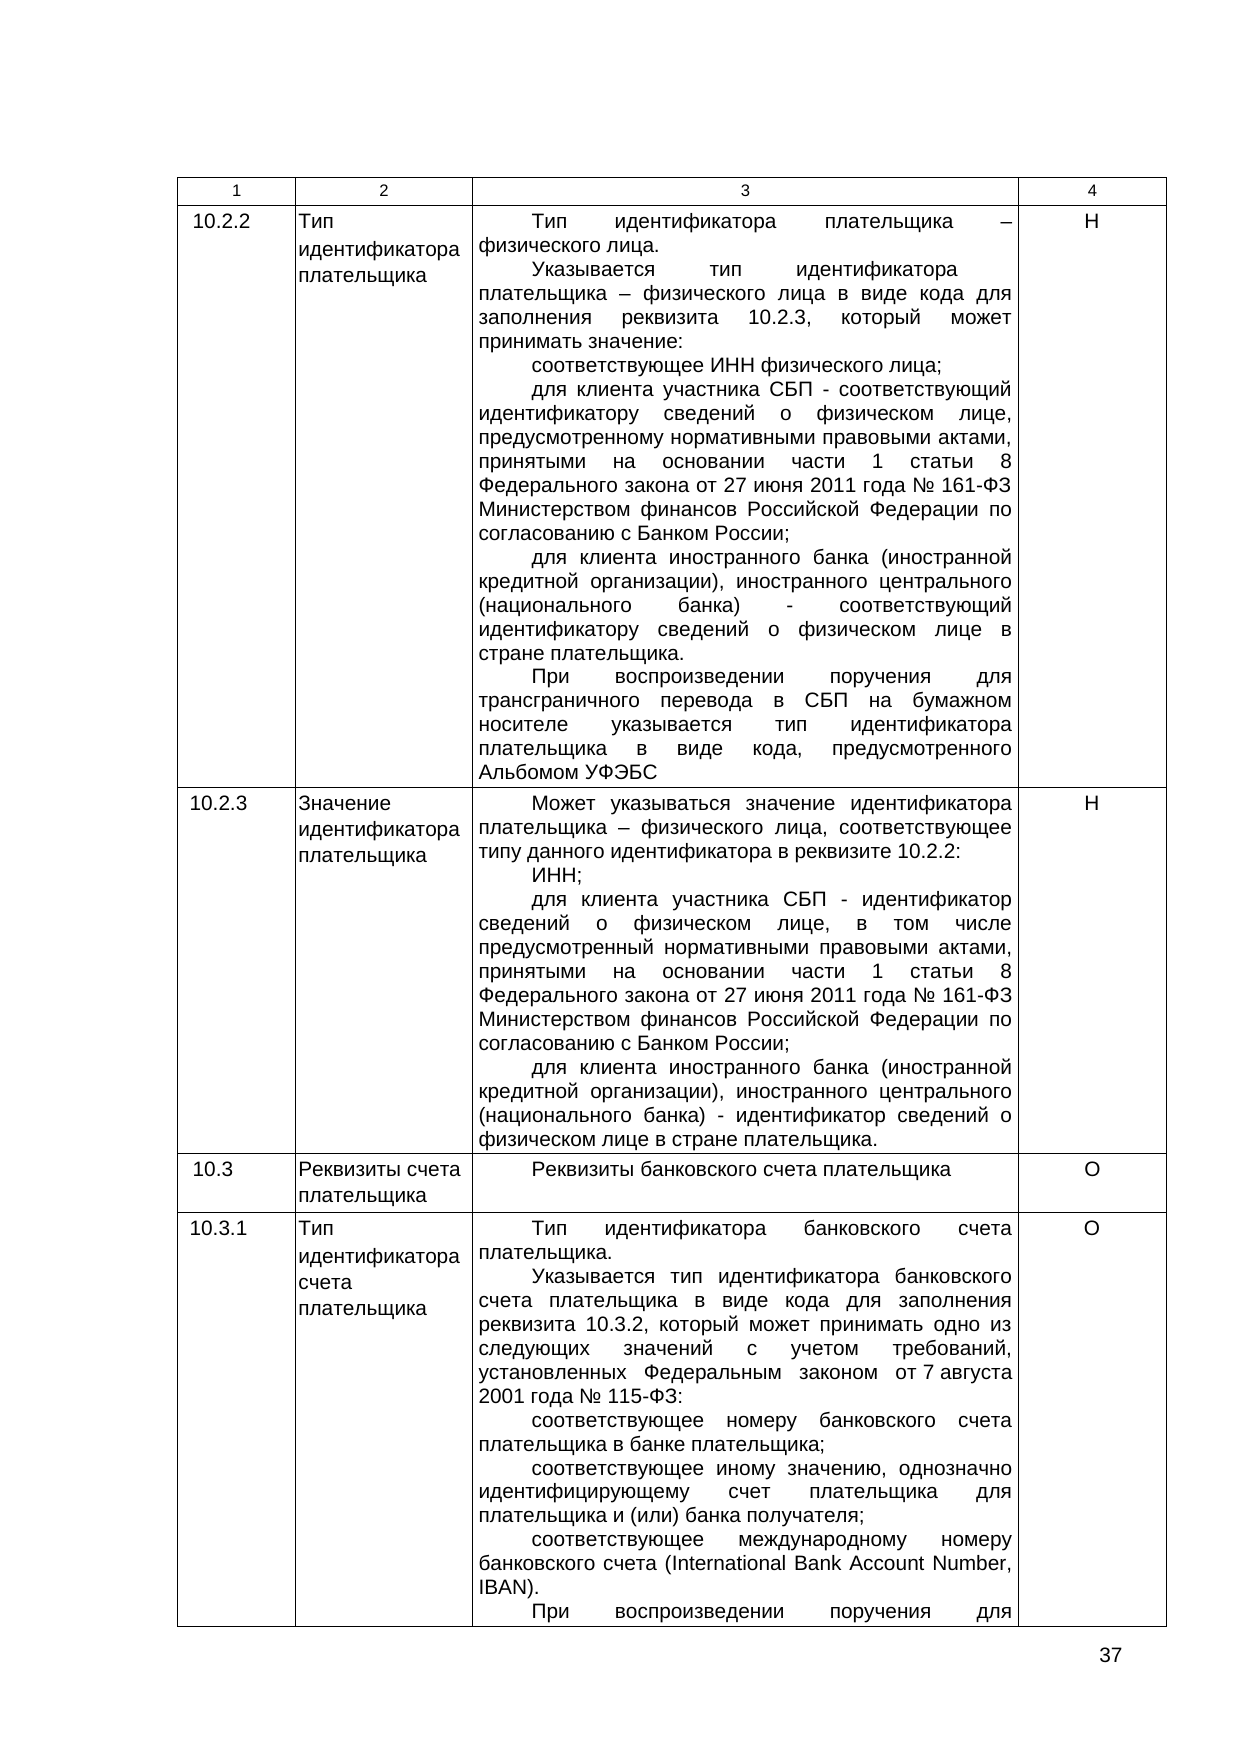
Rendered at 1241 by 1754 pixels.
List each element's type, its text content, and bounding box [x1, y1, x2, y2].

table_header 3 [473, 178, 1018, 205]
table_cell Н [1019, 206, 1166, 787]
table_header 2 [296, 178, 472, 205]
table_cell Реквизиты счета плательщика [296, 1154, 472, 1212]
table_cell О [1019, 1154, 1166, 1212]
table_cell Значение идентификатора плательщика [296, 788, 472, 1153]
table_cell 10.3 [178, 1154, 295, 1212]
table_cell 10.2.3 [178, 788, 295, 1153]
table_cell Реквизиты банковского счета плательщика [473, 1154, 1018, 1212]
table_cell Может указываться значение идентификатора плательщика – физического лица, соответствующее типу данного идентификатора в реквизите 10.2.2: ИНН; для клиента участника СБП - идентификатор сведений о физическом лице, в том числе предусмотренный нормативными правовыми актами, принятыми на основании части 1 статьи 8 Федерального закона от 27 июня 2011 года № 161-ФЗ Министерством финансов Российской Федерации по согласованию с Банком России; для клиента иностранного банка (иностранной кредитной организации), иностранного центрального (национального банка) - идентификатор сведений о физическом лице в стране плательщика. [473, 788, 1018, 1153]
table_cell 10.2.2 [178, 206, 295, 787]
table_cell 10.3.1 [178, 1213, 295, 1626]
table_cell Тип идентификатора счета плательщика [296, 1213, 472, 1626]
table_header 1 [178, 178, 295, 205]
table_cell Тип идентификатора плательщика [296, 206, 472, 787]
table_cell Н [1019, 788, 1166, 1153]
table_cell Тип идентификатора плательщика – физического лица. Указывается тип идентификатора плательщика – физического лица в виде кода для заполнения реквизита 10.2.3, который может принимать значение: соответствующее ИНН физического лица; для клиента участника СБП - соответствующий идентификатору сведений о физическом лице, предусмотренному нормативными правовыми актами, принятыми на основании части 1 статьи 8 Федерального закона от 27 июня 2011 года № 161-ФЗ Министерством финансов Российской Федерации по согласованию с Банком России; для клиента иностранного банка (иностранной кредитной организации), иностранного центрального (национального банка) - соответствующий идентификатору сведений о физическом лице в стране плательщика. При воспроизведении поручения для трансграничного перевода в СБП на бумажном носителе указывается тип идентификатора плательщика в виде кода, предусмотренного Альбомом УФЭБС [473, 206, 1018, 787]
table_cell О [1019, 1213, 1166, 1626]
table_header 4 [1019, 178, 1166, 205]
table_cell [473, 1213, 1018, 1626]
